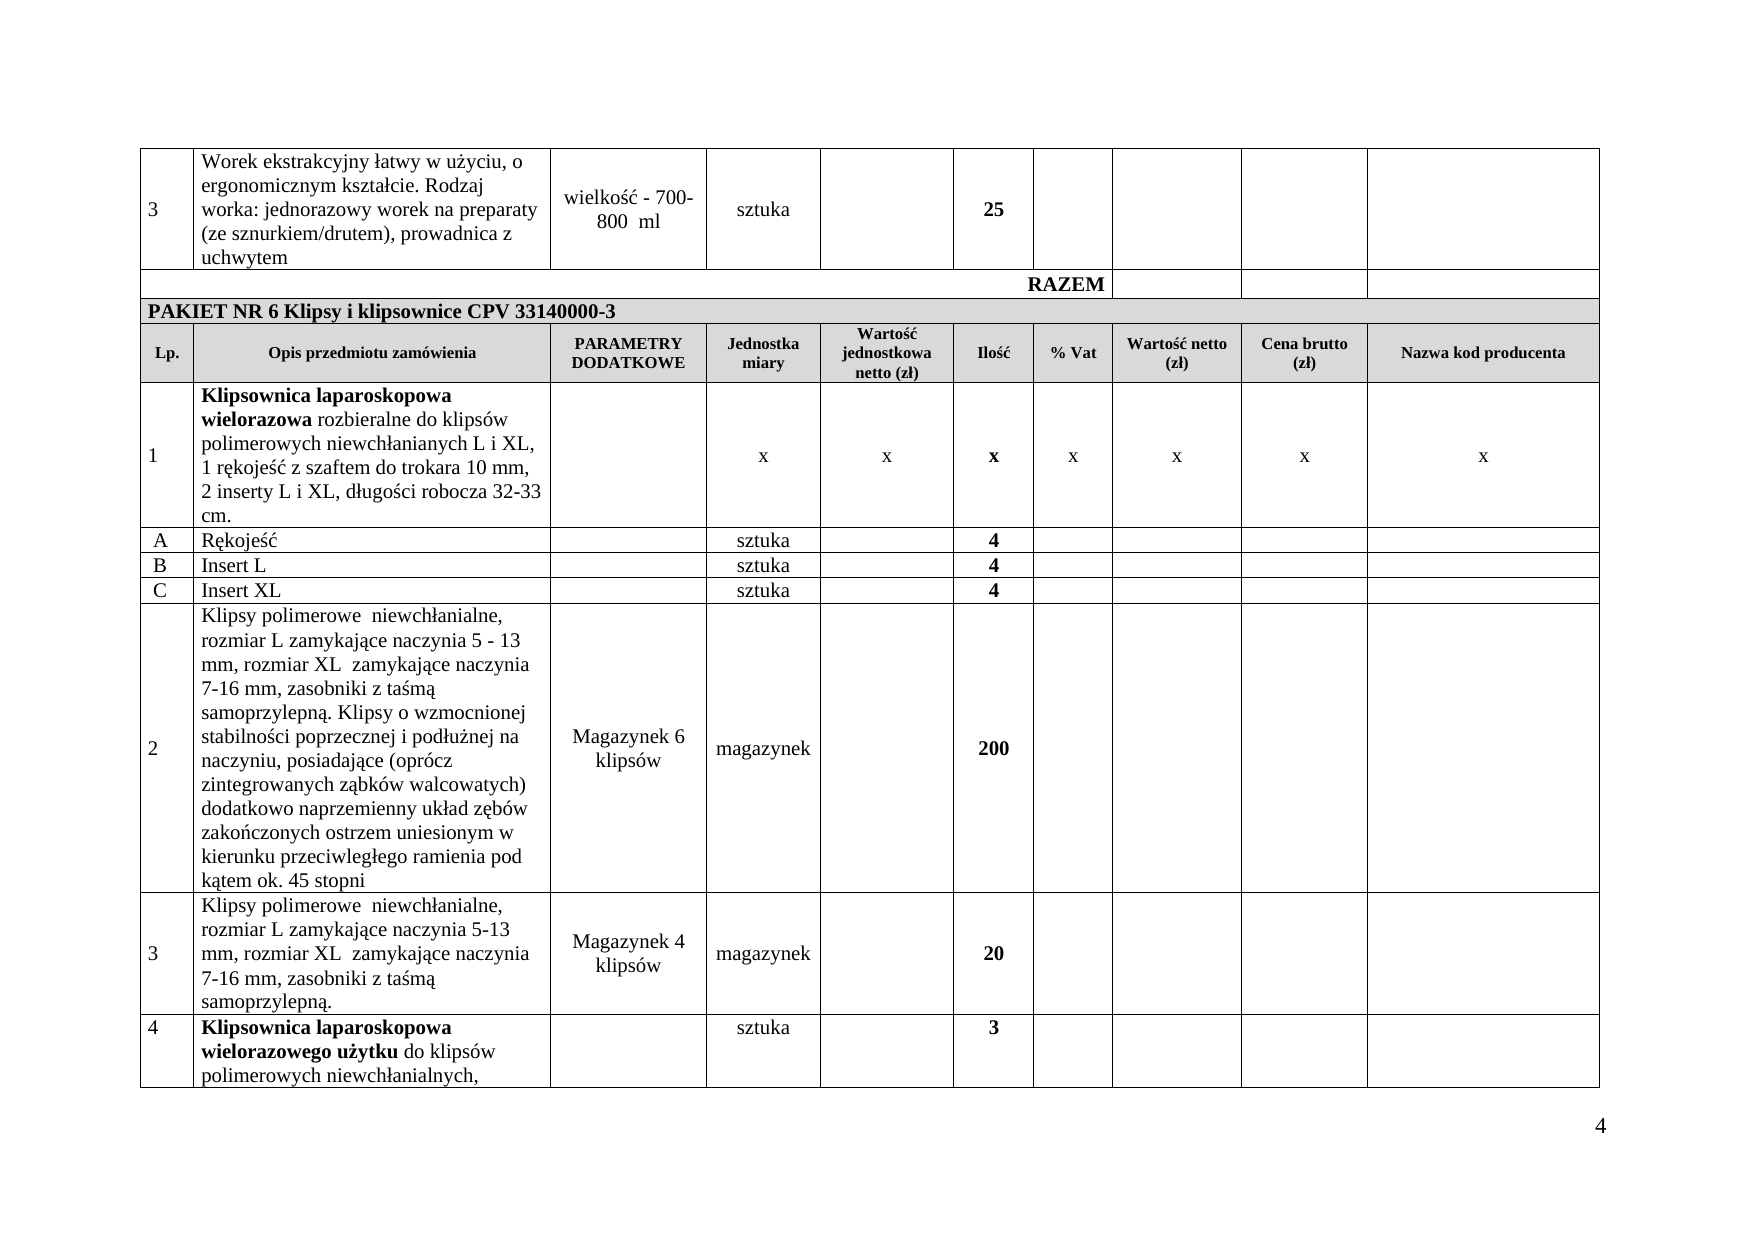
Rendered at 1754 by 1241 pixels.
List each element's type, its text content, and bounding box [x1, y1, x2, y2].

table_cell Jednostka miary [707, 324, 820, 382]
table_cell x [707, 383, 820, 527]
table_cell [1242, 528, 1367, 552]
table_cell [1113, 604, 1241, 892]
table_cell 200 [954, 604, 1033, 892]
table_cell RAZEM [141, 270, 1112, 298]
table_cell sztuka [707, 553, 820, 577]
table_cell 20 [954, 893, 1033, 1013]
table_cell [1368, 270, 1599, 298]
table_cell sztuka [707, 149, 820, 269]
table_cell [1368, 893, 1599, 1013]
table_cell Lp. [141, 324, 193, 382]
table_cell 2 [141, 604, 193, 892]
table_cell x [1368, 383, 1599, 527]
table_cell [1242, 578, 1367, 602]
table_cell [551, 578, 706, 602]
table_cell x [1242, 383, 1367, 527]
table_cell [1242, 553, 1367, 577]
table_cell [551, 1015, 706, 1087]
table_cell magazynek [707, 893, 820, 1013]
table_cell [1034, 553, 1112, 577]
table_cell [1242, 270, 1367, 298]
table_cell [1242, 1015, 1367, 1087]
table_cell sztuka [707, 578, 820, 602]
table_cell [1368, 604, 1599, 892]
table_cell Wartość netto (zł) [1113, 324, 1241, 382]
table_cell Ilość [954, 324, 1033, 382]
table_cell [821, 893, 953, 1013]
table_cell Insert L [194, 553, 550, 577]
table_cell x [1034, 383, 1112, 527]
table_cell [551, 383, 706, 527]
table_cell [1242, 604, 1367, 892]
table_cell [821, 604, 953, 892]
table_cell [1368, 149, 1599, 269]
table_cell PARAMETRY DODATKOWE [551, 324, 706, 382]
table_cell x [821, 383, 953, 527]
table_cell [1113, 578, 1241, 602]
table_cell Klipsownica laparoskopowa wielorazowa rozbieralne do klipsów polimerowych niewchłanianych L i XL, 1 rękojeść z szaftem do trokara 10 mm, 2 inserty L i XL, długości robocza 32-33 cm. [194, 383, 550, 527]
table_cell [194, 1015, 550, 1087]
table_cell x [954, 383, 1033, 527]
table_cell 25 [954, 149, 1033, 269]
table_cell [1113, 1015, 1241, 1087]
table_cell [1242, 893, 1367, 1013]
table_cell 4 [954, 528, 1033, 552]
table_cell [1034, 578, 1112, 602]
table_cell [1034, 1015, 1112, 1087]
table_cell Rękojeść [194, 528, 550, 552]
table_cell [821, 578, 953, 602]
table_cell [1113, 528, 1241, 552]
table_cell 3 [141, 149, 193, 269]
table_cell 3 [954, 1015, 1033, 1087]
table_cell [1242, 149, 1367, 269]
table_cell 1 [141, 383, 193, 527]
table_cell Magazynek 4 klipsów [551, 893, 706, 1013]
table_cell C [141, 578, 193, 602]
table_cell 4 [141, 1015, 193, 1087]
table_cell Magazynek 6 klipsów [551, 604, 706, 892]
table_cell [1034, 528, 1112, 552]
table_cell Insert XL [194, 578, 550, 602]
table_cell x [1113, 383, 1241, 527]
table_cell Klipsy polimerowe niewchłanialne, rozmiar L zamykające naczynia 5 - 13 mm, rozmiar XL zamykające naczynia 7-16 mm, zasobniki z taśmą samoprzylepną. Klipsy o wzmocnionej stabilności poprzecznej i podłużnej na naczyniu, posiadające (oprócz zintegrowanych ząbków walcowatych) dodatkowo naprzemienny układ zębów zakończonych ostrzem uniesionym w kierunku przeciwległego ramienia pod kątem ok. 45 stopni [194, 604, 550, 892]
table_cell B [141, 553, 193, 577]
table_cell [1368, 1015, 1599, 1087]
table_cell Cena brutto (zł) [1242, 324, 1367, 382]
table_cell [1034, 149, 1112, 269]
table_cell [821, 553, 953, 577]
table_cell % Vat [1034, 324, 1112, 382]
table_cell 4 [954, 553, 1033, 577]
table_cell [551, 553, 706, 577]
table_cell [1368, 553, 1599, 577]
table_cell [821, 528, 953, 552]
table_cell [551, 528, 706, 552]
table_cell Nazwa kod producenta [1368, 324, 1599, 382]
table_cell 3 [141, 893, 193, 1013]
table_cell [821, 149, 953, 269]
table_cell [1113, 149, 1241, 269]
table_cell [1113, 553, 1241, 577]
table_cell [1034, 893, 1112, 1013]
table_cell sztuka [707, 528, 820, 552]
table_cell wielkość - 700-800 ml [551, 149, 706, 269]
table_cell [1113, 893, 1241, 1013]
table_cell Klipsy polimerowe niewchłanialne, rozmiar L zamykające naczynia 5-13 mm, rozmiar XL zamykające naczynia 7-16 mm, zasobniki z taśmą samoprzylepną. [194, 893, 550, 1013]
table_cell PAKIET NR 6 Klipsy i klipsownice CPV 33140000-3 [141, 299, 1599, 323]
table_cell [1034, 604, 1112, 892]
table_cell [1368, 528, 1599, 552]
table_cell [1113, 270, 1241, 298]
table_cell A [141, 528, 193, 552]
table_cell [821, 1015, 953, 1087]
table_cell magazynek [707, 604, 820, 892]
table_cell Wartość jednostkowa netto (zł) [821, 324, 953, 382]
table_cell [1368, 578, 1599, 602]
table_cell 4 [954, 578, 1033, 602]
table_cell sztuka [707, 1015, 820, 1087]
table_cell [194, 149, 550, 269]
table_cell Opis przedmiotu zamówienia [194, 324, 550, 382]
